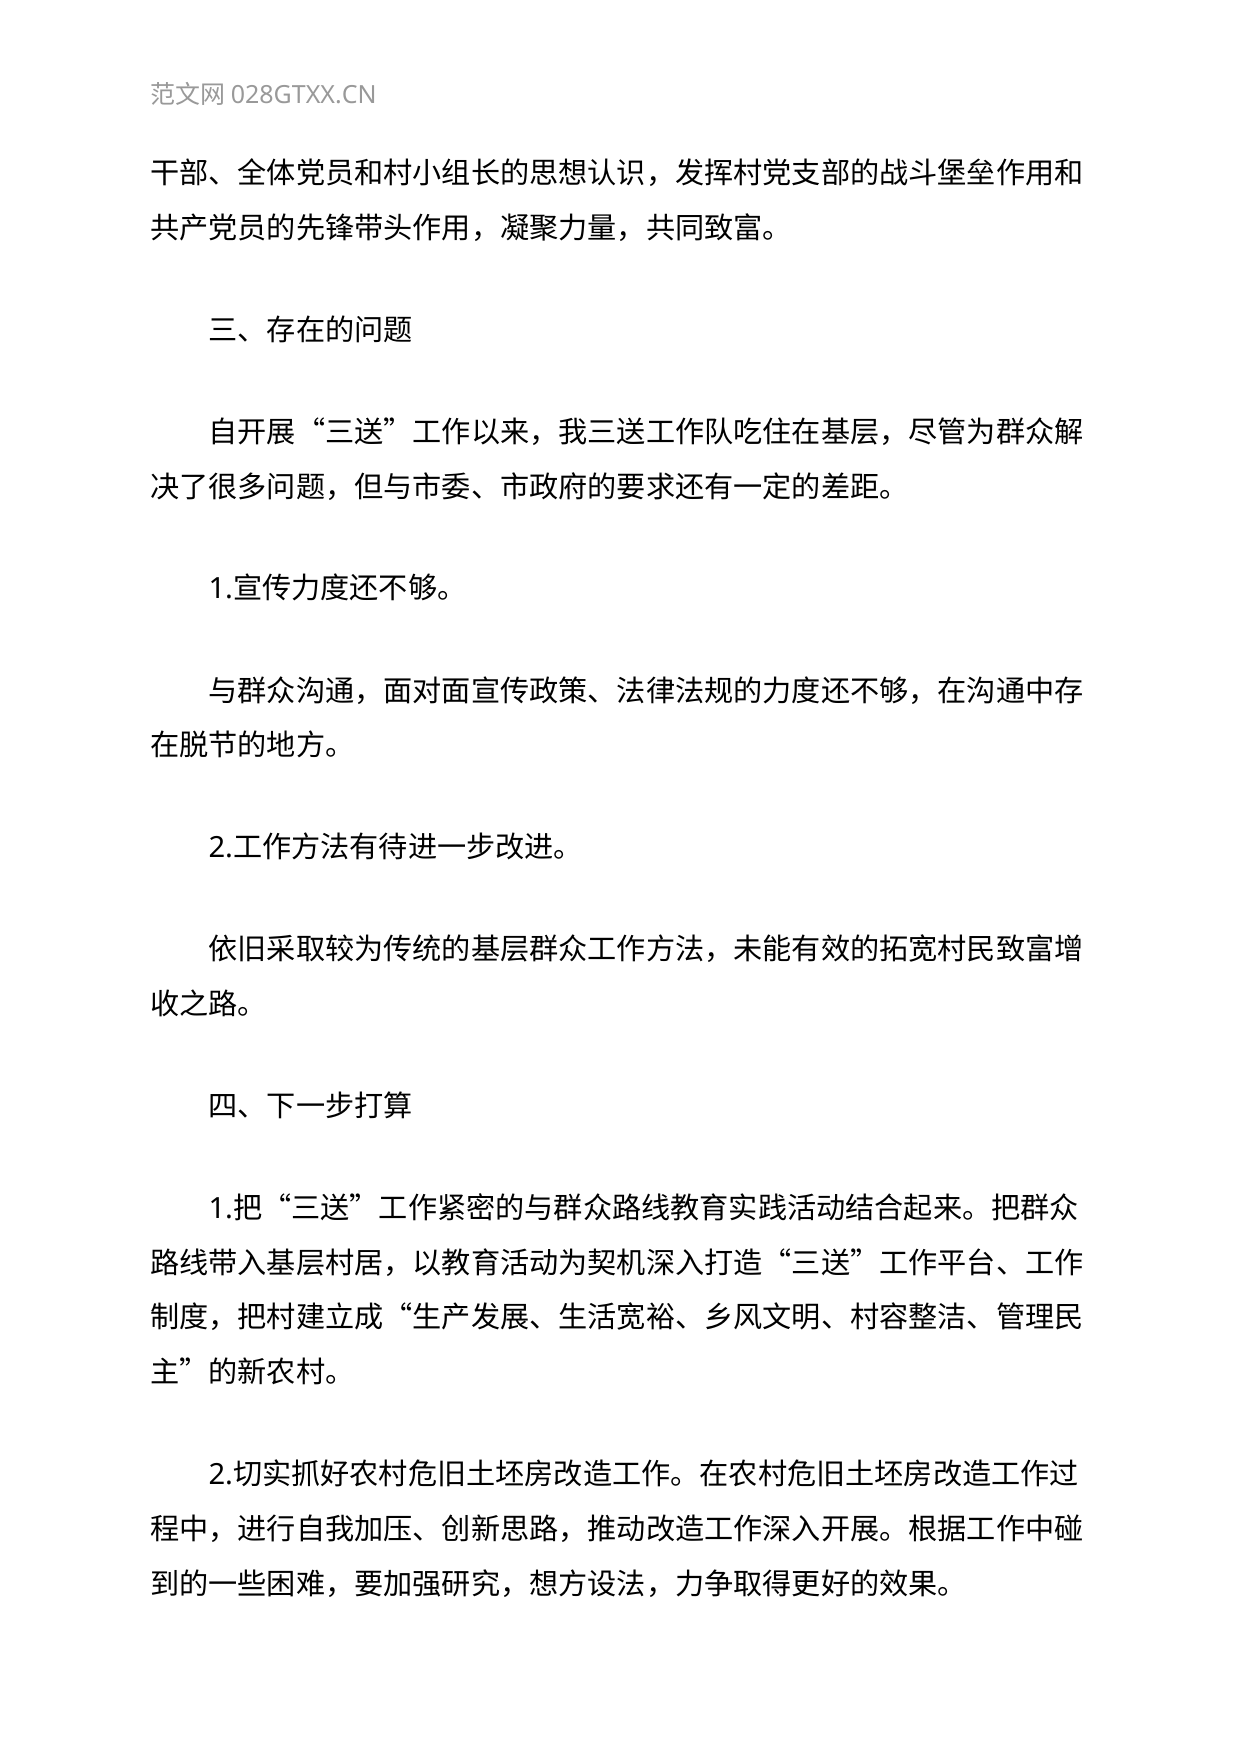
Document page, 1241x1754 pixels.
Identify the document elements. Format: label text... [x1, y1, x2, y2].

text 自开展“三送”工作以来，我三送工作队吃住在基层，尽管为群众解决了很多问题，但与市委、市政府的要求还有一定的差距。 [150, 408, 1090, 506]
text 三、存在的问题 [150, 307, 1090, 349]
text 四、下一步打算 [150, 1082, 1090, 1125]
text 与群众沟通，面对面宣传政策、法律法规的力度还不够，在沟通中存在脱节的地方。 [150, 667, 1090, 764]
text 2.工作方法有待进一步改进。 [150, 824, 1090, 866]
text 依旧采取较为传统的基层群众工作方法，未能有效的拓宽村民致富增收之路。 [150, 926, 1090, 1023]
text 1.宣传力度还不够。 [150, 565, 1090, 607]
text 1.把“三送”工作紧密的与群众路线教育实践活动结合起来。把群众路线带入基层村居，以教育活动为契机深入打造“三送”工作平台、工作制度，把村建立成“生产发展、生活宽裕、乡风文明、村容整洁、管理民主”的新农村。 [150, 1184, 1090, 1391]
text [150, 150, 1090, 247]
text 2.切实抓好农村危旧土坯房改造工作。在农村危旧土坯房改造工作过程中，进行自我加压、创新思路，推动改造工作深入开展。根据工作中碰到的一些困难，要加强研究，想方设法，力争取得更好的效果。 [150, 1451, 1090, 1603]
